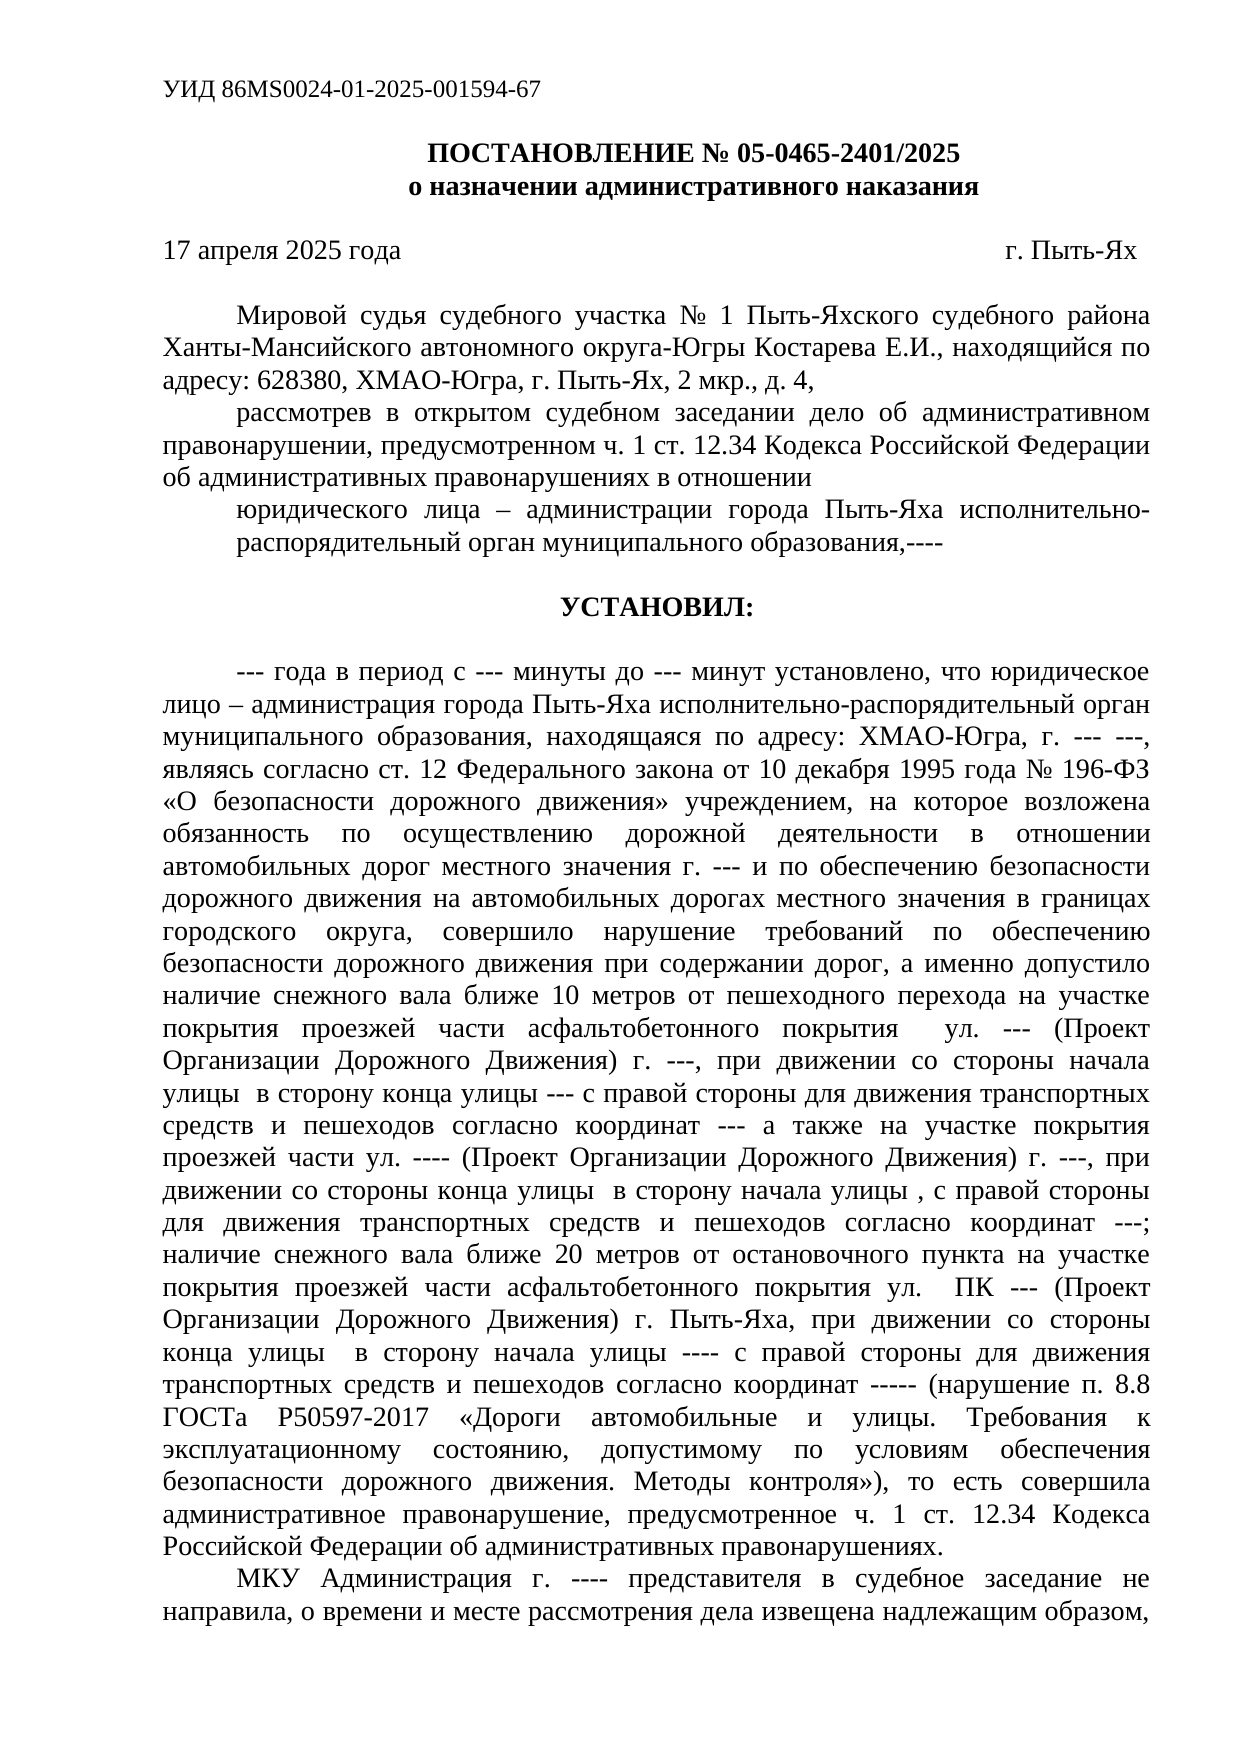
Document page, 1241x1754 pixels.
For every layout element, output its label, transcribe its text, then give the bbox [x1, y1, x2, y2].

text 17 апреля 2025 года г. Пыть-Ях [162, 233, 1152, 266]
text о назначении административного наказания [162, 168, 1152, 201]
text рассмотрев в открытом судебном заседании дело об административном правонарушении, предусмотренном ч. 1 ст. 12.34 Кодекса Российской Федерации об административных правонарушениях в отношении [162, 395, 1152, 492]
text юридического лица – администрации города Пыть-Яха исполнительно-распорядительный орган муниципального образования,---- [236, 492, 1152, 557]
text ПОСТАНОВЛЕНИЕ № 05-0465-2401/2025 [162, 136, 1152, 168]
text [162, 1562, 1152, 1626]
text УСТАНОВИЛ: [162, 590, 1152, 622]
text Мировой судья судебного участка № 1 Пыть-Яхского судебного района Ханты-Мансийского автономного округа-Югры Костарева Е.И., находящийся по адресу: 628380, ХМАО-Югра, г. Пыть-Ях, 2 мкр., д. 4, [162, 298, 1152, 395]
text --- года в период с --- минуты до --- минут установлено, что юридическое лицо – администрация города Пыть-Яха исполнительно-распорядительный орган муниципального образования, находящаяся по адресу: ХМАО-Югра, г. --- ---, являясь согласно ст. 12 Федерального закона от 10 декабря 1995 года № 196-ФЗ «О безопасности дорожного движения» учреждением, на которое возложена обязанность по осуществлению дорожной деятельности в отношении автомобильных дорог местного значения г. --- и по обеспечению безопасности дорожного движения на автомобильных дорогах местного значения в границах городского округа, совершило нарушение требований по обеспечению безопасности дорожного движения при содержании дорог, а именно допустило наличие снежного вала ближе 10 метров от пешеходного перехода на участке покрытия проезжей части асфальтобетонного покрытия ул. --- (Проект Организации Дорожного Движения) г. ---, при движении со стороны начала улицы в сторону конца улицы --- с правой стороны для движения транспортных средств и пешеходов согласно координат --- а также на участке покрытия проезжей части ул. ---- (Проект Организации Дорожного Движения) г. ---, при движении со стороны конца улицы в сторону начала улицы , с правой стороны для движения транспортных средств и пешеходов согласно координат ---; наличие снежного вала ближе 20 метров от остановочного пункта на участке покрытия проезжей части асфальтобетонного покрытия ул. ПК --- (Проект Организации Дорожного Движения) г. Пыть-Яха, при движении со стороны конца улицы в сторону начала улицы ---- с правой стороны для движения транспортных средств и пешеходов согласно координат ----- (нарушение п. 8.8 ГОСТа Р50597-2017 «Дороги автомобильные и улицы. Требования к эксплуатационному состоянию, допустимому по условиям обеспечения безопасности дорожного движения. Методы контроля»), то есть совершила административное правонарушение, предусмотренное ч. 1 ст. 12.34 Кодекса Российской Федерации об административных правонарушениях. [162, 654, 1152, 1562]
